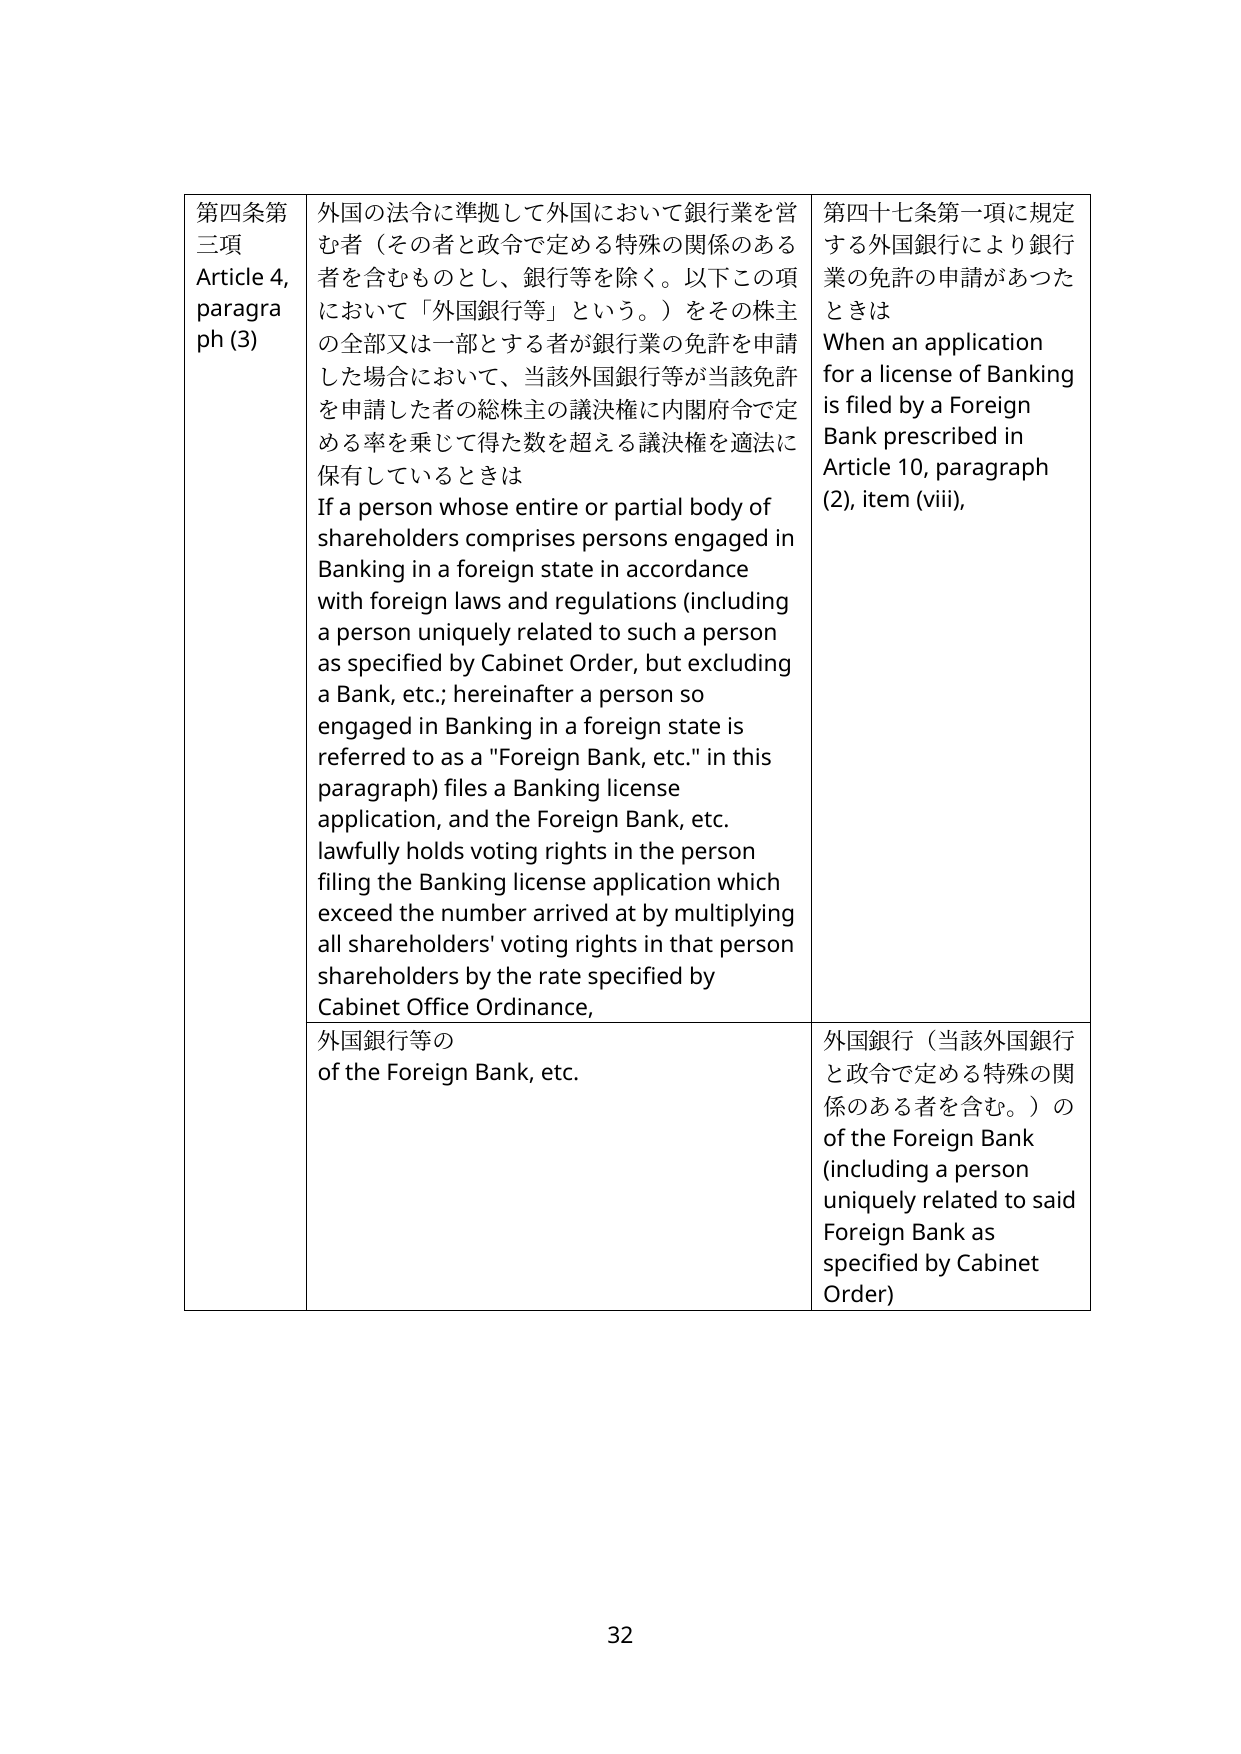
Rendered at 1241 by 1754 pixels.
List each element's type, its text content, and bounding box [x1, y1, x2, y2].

table_cell 第四条第三項 Article 4, paragraph (3) [185, 195, 306, 1022]
table_cell 外国銀行等の of the Foreign Bank, etc. [307, 1023, 811, 1309]
table_cell [185, 1022, 306, 1309]
table_cell 外国銀行（当該外国銀行と政令で定める特殊の関係のある者を含む。）の of the Foreign Bank (including a person uniquely related to said Foreign Bank as specified by Cabinet Order) [812, 1023, 1090, 1309]
table_cell 外国の法令に準拠して外国において銀行業を営む者（その者と政令で定める特殊の関係のある者を含むものとし、銀行等を除く。以下この項において「外国銀行等」という。）をその株主の全部又は一部とする者が銀行業の免許を申請した場合において、当該外国銀行等が当該免許を申請した者の総株主の議決権に内閣府令で定める率を乗じて得た数を超える議決権を適法に保有しているときは If a person whose entire or partial body of shareholders comprises persons engaged in Banking in a foreign state in accordance with foreign laws and regulations (including a person uniquely related to such a person as specified by Cabinet Order, but excluding a Bank, etc.; hereinafter a person so engaged in Banking in a foreign state is referred to as a "Foreign Bank, etc." in this paragraph) files a Banking license application, and the Foreign Bank, etc. lawfully holds voting rights in the person filing the Banking license application which exceed the number arrived at by multiplying all shareholders' voting rights in that person shareholders by the rate specified by Cabinet Office Ordinance, [307, 195, 811, 1022]
table_cell 第四十七条第一項に規定する外国銀行により銀行業の免許の申請があつたときは When an application for a license of Banking is filed by a Foreign Bank prescribed in Article 10, paragraph (2), item (viii), [812, 195, 1090, 1022]
